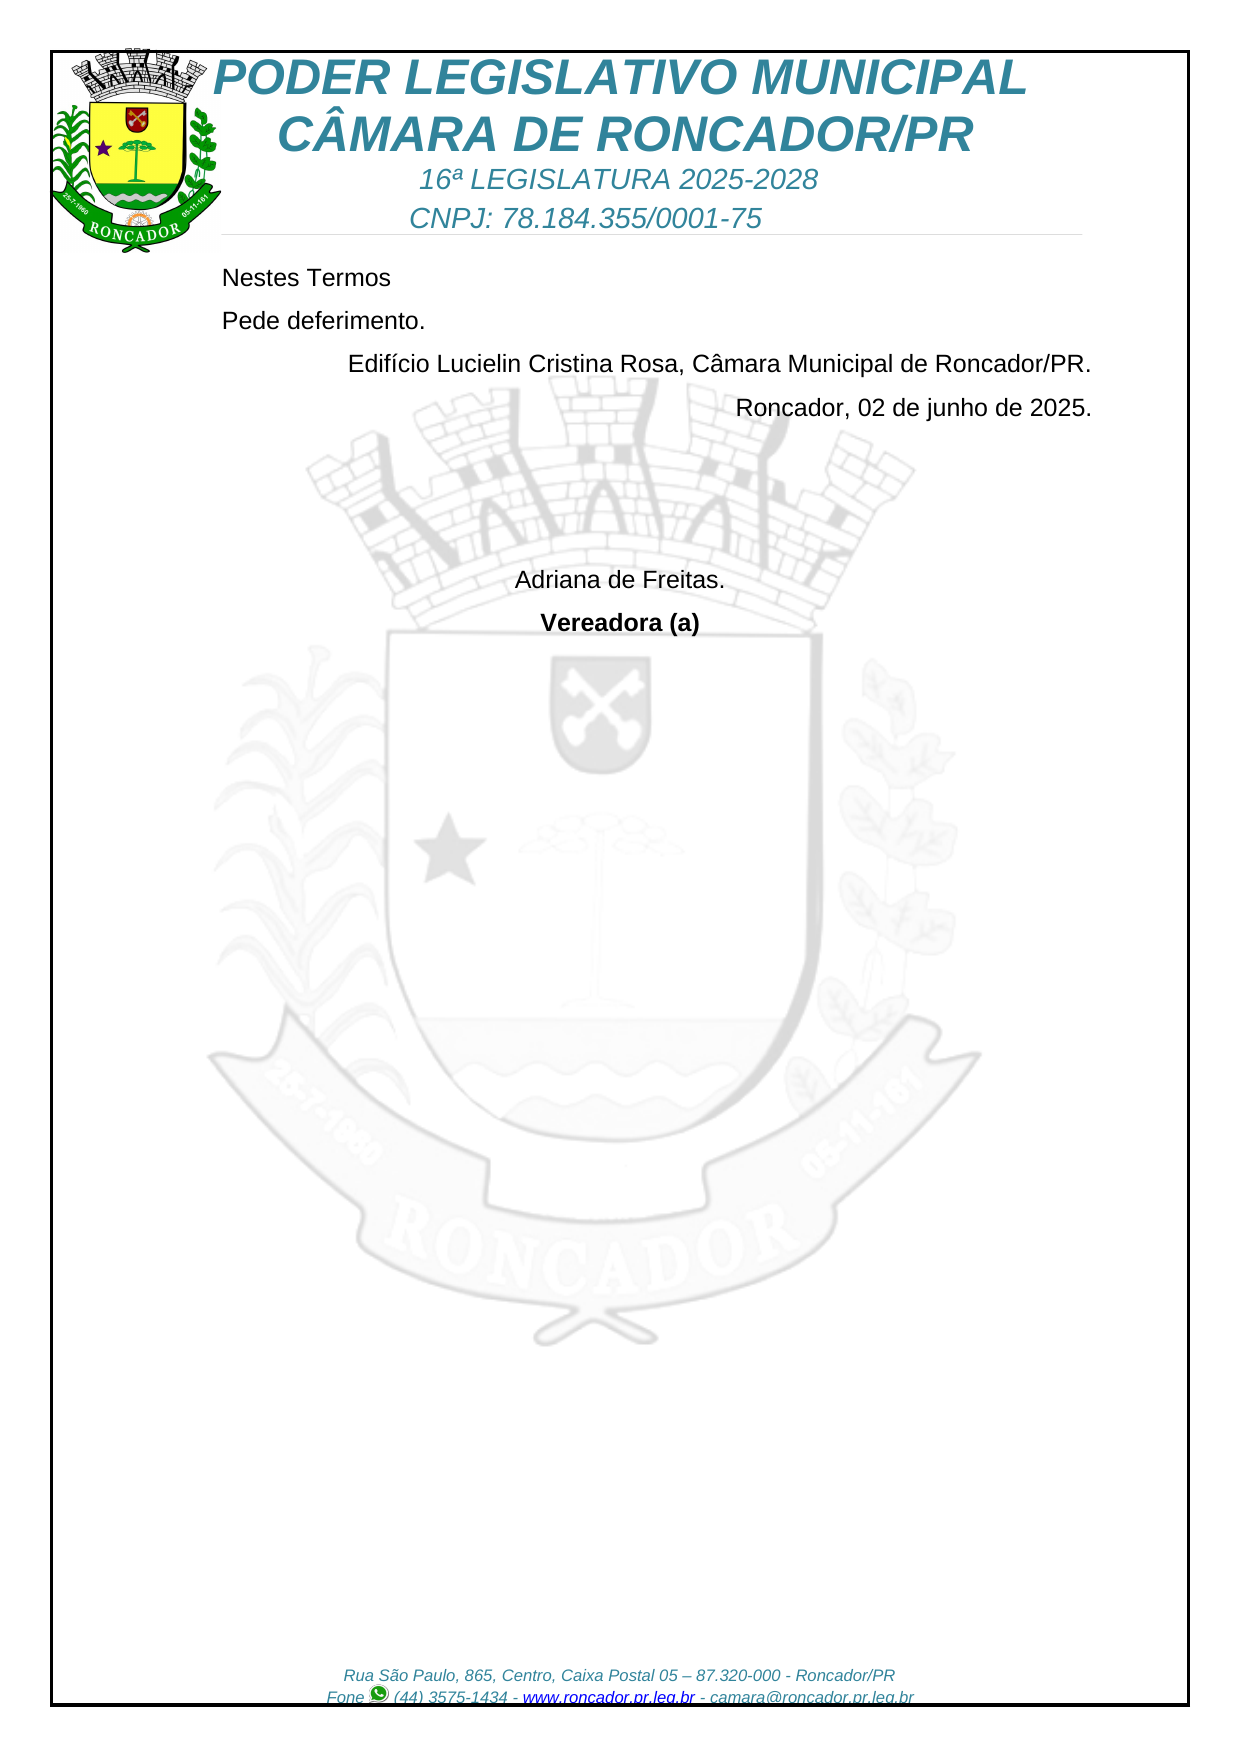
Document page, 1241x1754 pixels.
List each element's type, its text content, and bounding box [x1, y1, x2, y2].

picture [53, 53, 222, 253]
text Adriana de Freitas. [148, 565, 1092, 594]
text Pede deferimento. [148, 306, 1092, 335]
text Edifício Lucielin Cristina Rosa, Câmara Municipal de Roncador/PR. [148, 349, 1092, 378]
text Roncador, 02 de junho de 2025. [148, 392, 1092, 421]
text Vereadora (a) [148, 608, 1092, 637]
picture [368, 1684, 390, 1703]
picture [49, 48, 222, 253]
text Nestes Termos [148, 263, 1092, 292]
